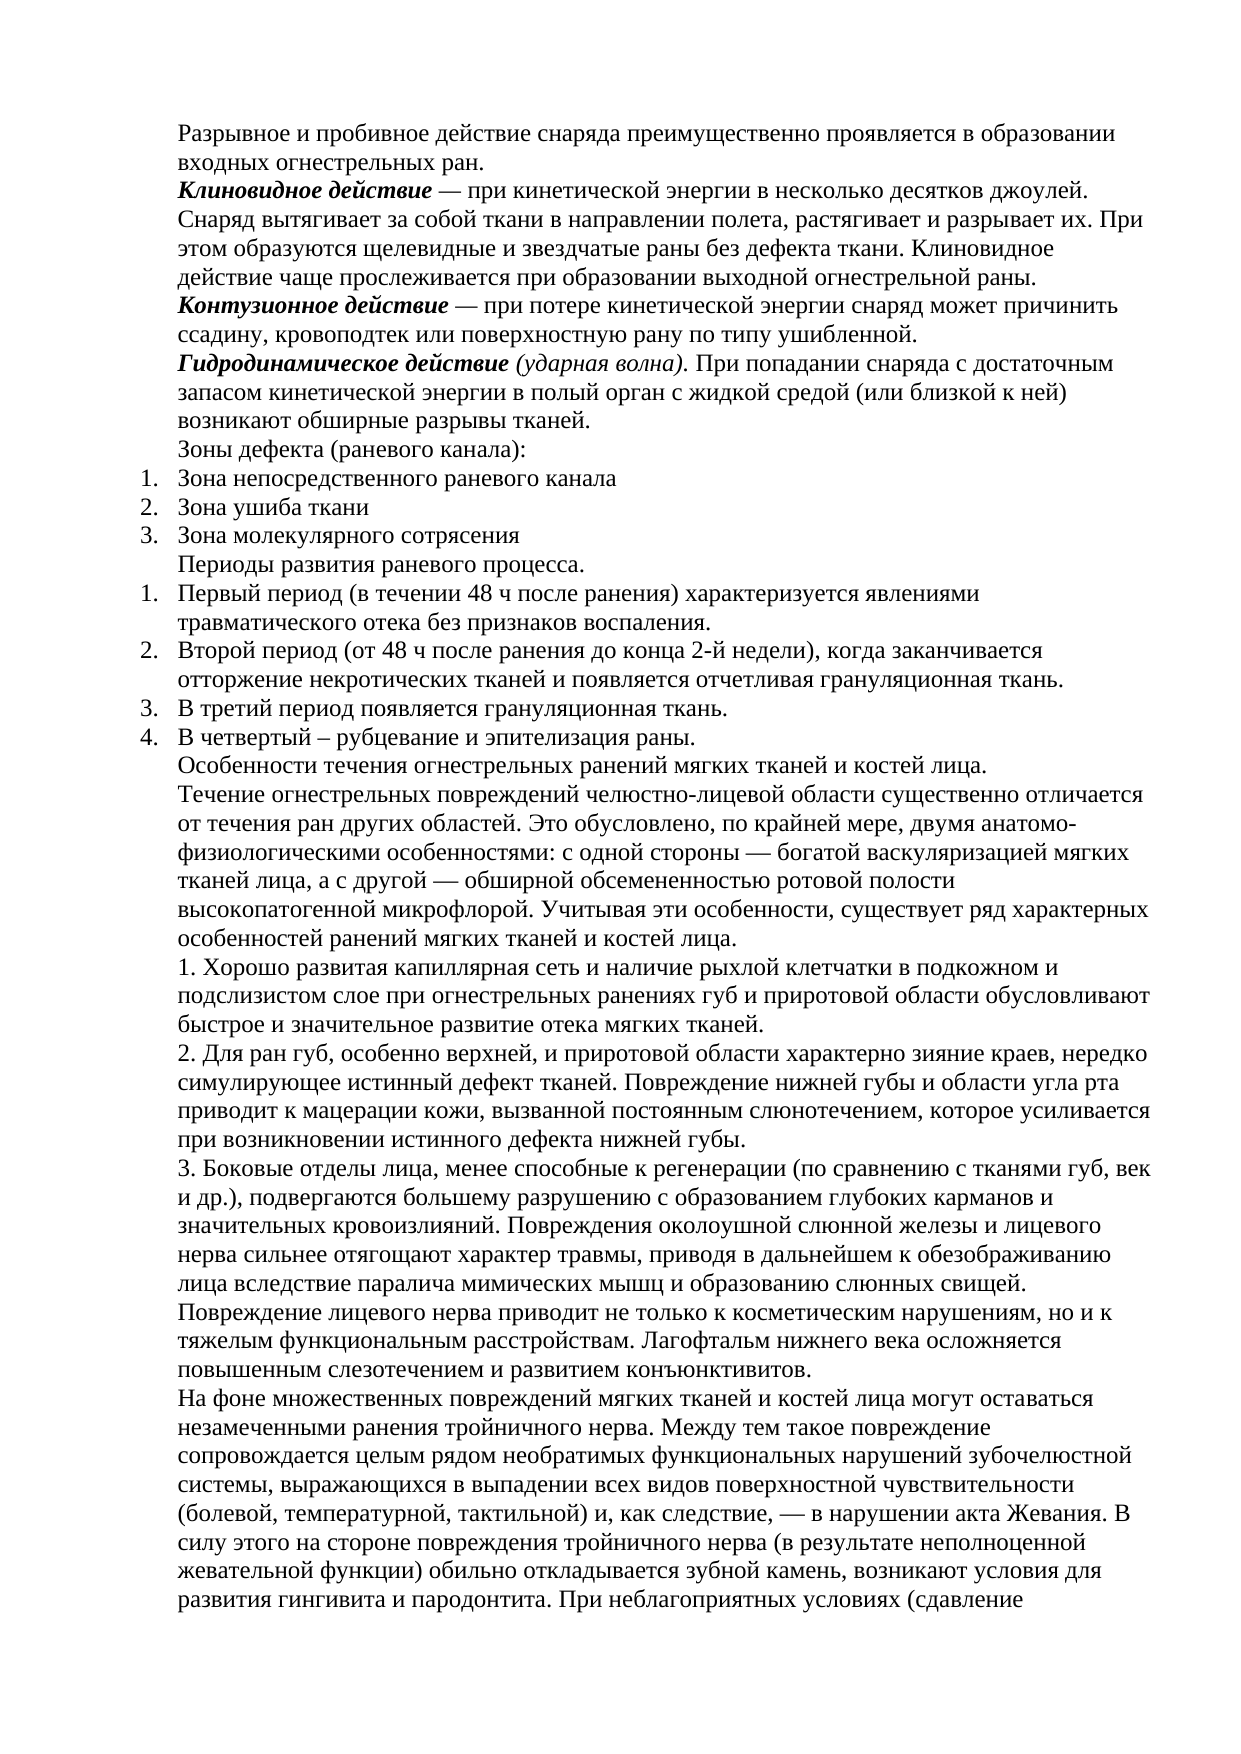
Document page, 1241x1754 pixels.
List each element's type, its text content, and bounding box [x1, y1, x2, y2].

list В четвертый – рубцевание и эпителизация раны. [140, 722, 1152, 751]
text Особенности течения огнестрельных ранений мягких тканей и костей лица. [177, 751, 1152, 779]
list В третий период появляется грануляционная ткань. [140, 693, 1152, 722]
text 2. Для ран губ, особенно верхней, и приротовой области характерно зияние краев, нередко симулирующее истинный дефект тканей. Повреждение нижней губы и области угла рта приводит к мацерации кожи, вызванной постоянным слюнотечением, которое усиливается при возникновении истинного дефекта нижней губы. [177, 1038, 1152, 1153]
list Первый период (в течении 48 ч после ранения) характеризуется явлениями травматического отека без признаков воспаления. [140, 578, 1152, 636]
text Разрывное и пробивное действие снаряда преимущественно проявляется в образовании входных огнестрельных ран. [177, 118, 1152, 176]
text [177, 1383, 1152, 1613]
text Гидродинамическое действие (ударная волна). При попадании снаряда с достаточным запасом кинетической энергии в полый орган с жидкой средой (или близкой к ней) возникают обширные разрывы тканей. [177, 348, 1152, 434]
text 1. Хорошо развитая капиллярная сеть и наличие рыхлой клетчатки в подкожном и подслизистом слое при огнестрельных ранениях губ и приротовой области обусловливают быстрое и значительное развитие отека мягких тканей. [177, 952, 1152, 1038]
text Зоны дефекта (раневого канала): [177, 434, 1152, 463]
text Контузионное действие — при потере кинетической энергии снаряд может причинить ссадину, кровоподтек или поверхностную рану по типу ушибленной. [177, 291, 1152, 348]
text Периоды развития раневого процесса. [177, 549, 1152, 578]
list Второй период (от 48 ч после ранения до конца 2-й недели), когда заканчивается отторжение некротических тканей и появляется отчетливая грануляционная ткань. [140, 636, 1152, 693]
list Зона непосредственного раневого канала [140, 463, 1152, 492]
text 3. Боковые отделы лица, менее способные к регенерации (по сравнению с тканями губ, век и др.), подвергаются большему разрушению с образованием глубоких карманов и значительных кровоизлияний. Повреждения околоушной слюнной железы и лицевого нерва сильнее отягощают характер травмы, приводя в дальнейшем к обезображиванию лица вследствие паралича мимических мышц и образованию слюнных свищей. Повреждение лицевого нерва приводит не только к косметическим нарушениям, но и к тяжелым функциональным расстройствам. Лагофтальм нижнего века осложняется повышенным слезотечением и развитием конъюнктивитов. [177, 1153, 1152, 1383]
list Зона ушиба ткани [140, 492, 1152, 521]
text Клиновидное действие — при кинетической энергии в несколько десятков джоулей. Снаряд вытягивает за собой ткани в направлении полета, растягивает и разрывает их. При этом образуются щелевидные и звездчатые раны без дефекта ткани. Клиновидное действие чаще прослеживается при образовании выходной огнестрельной раны. [177, 176, 1152, 291]
list Зона молекулярного сотрясения [140, 521, 1152, 549]
text Течение огнестрельных повреждений челюстно-лицевой области существенно отличается от течения ран других областей. Это обусловлено, по крайней мере, двумя анатомо-физиологическими особенностями: с одной стороны — богатой васкуляризацией мягких тканей лица, а с другой — обширной обсемененностью ротовой полости высокопатогенной микрофлорой. Учитывая эти особенности, существует ряд характерных особенностей ранений мягких тканей и костей лица. [177, 779, 1152, 952]
